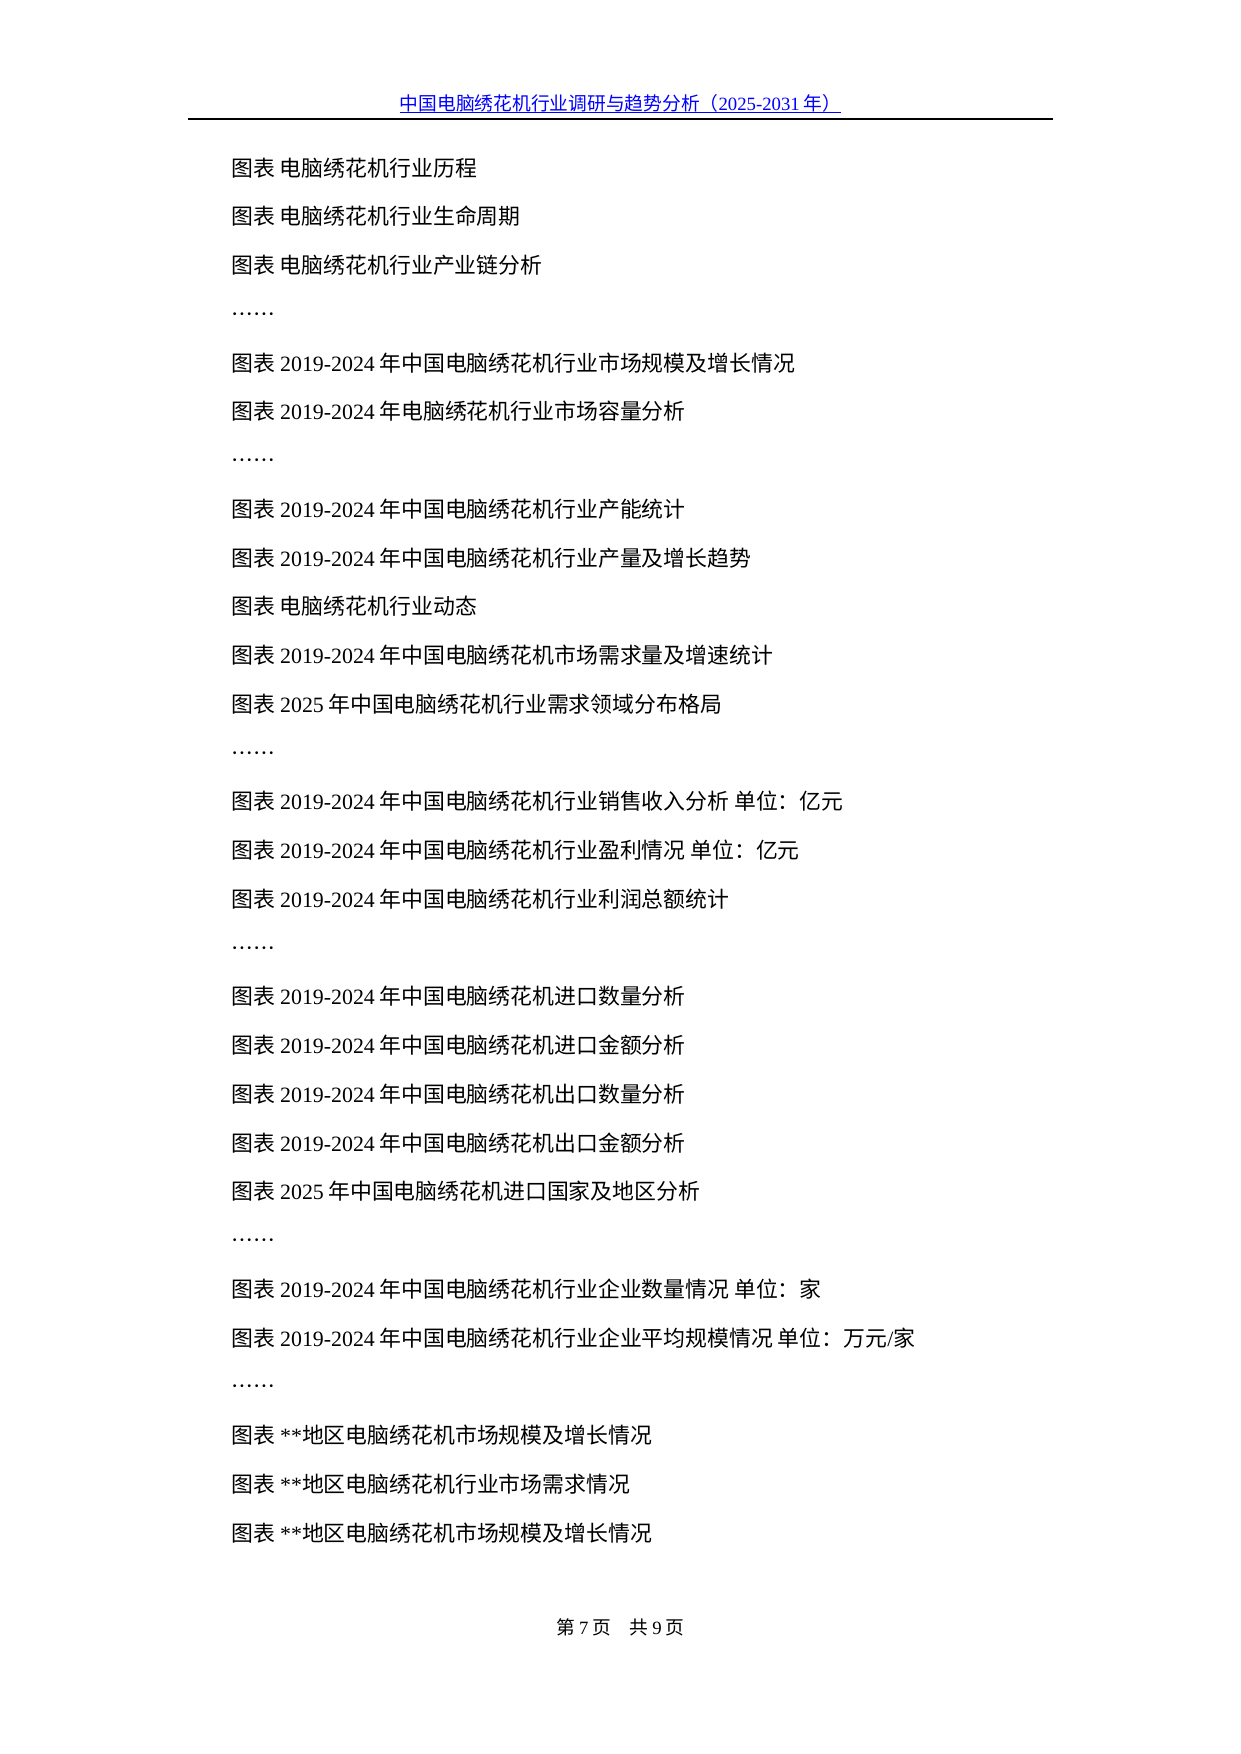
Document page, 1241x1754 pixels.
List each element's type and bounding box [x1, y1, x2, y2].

text [187, 150, 1053, 1548]
